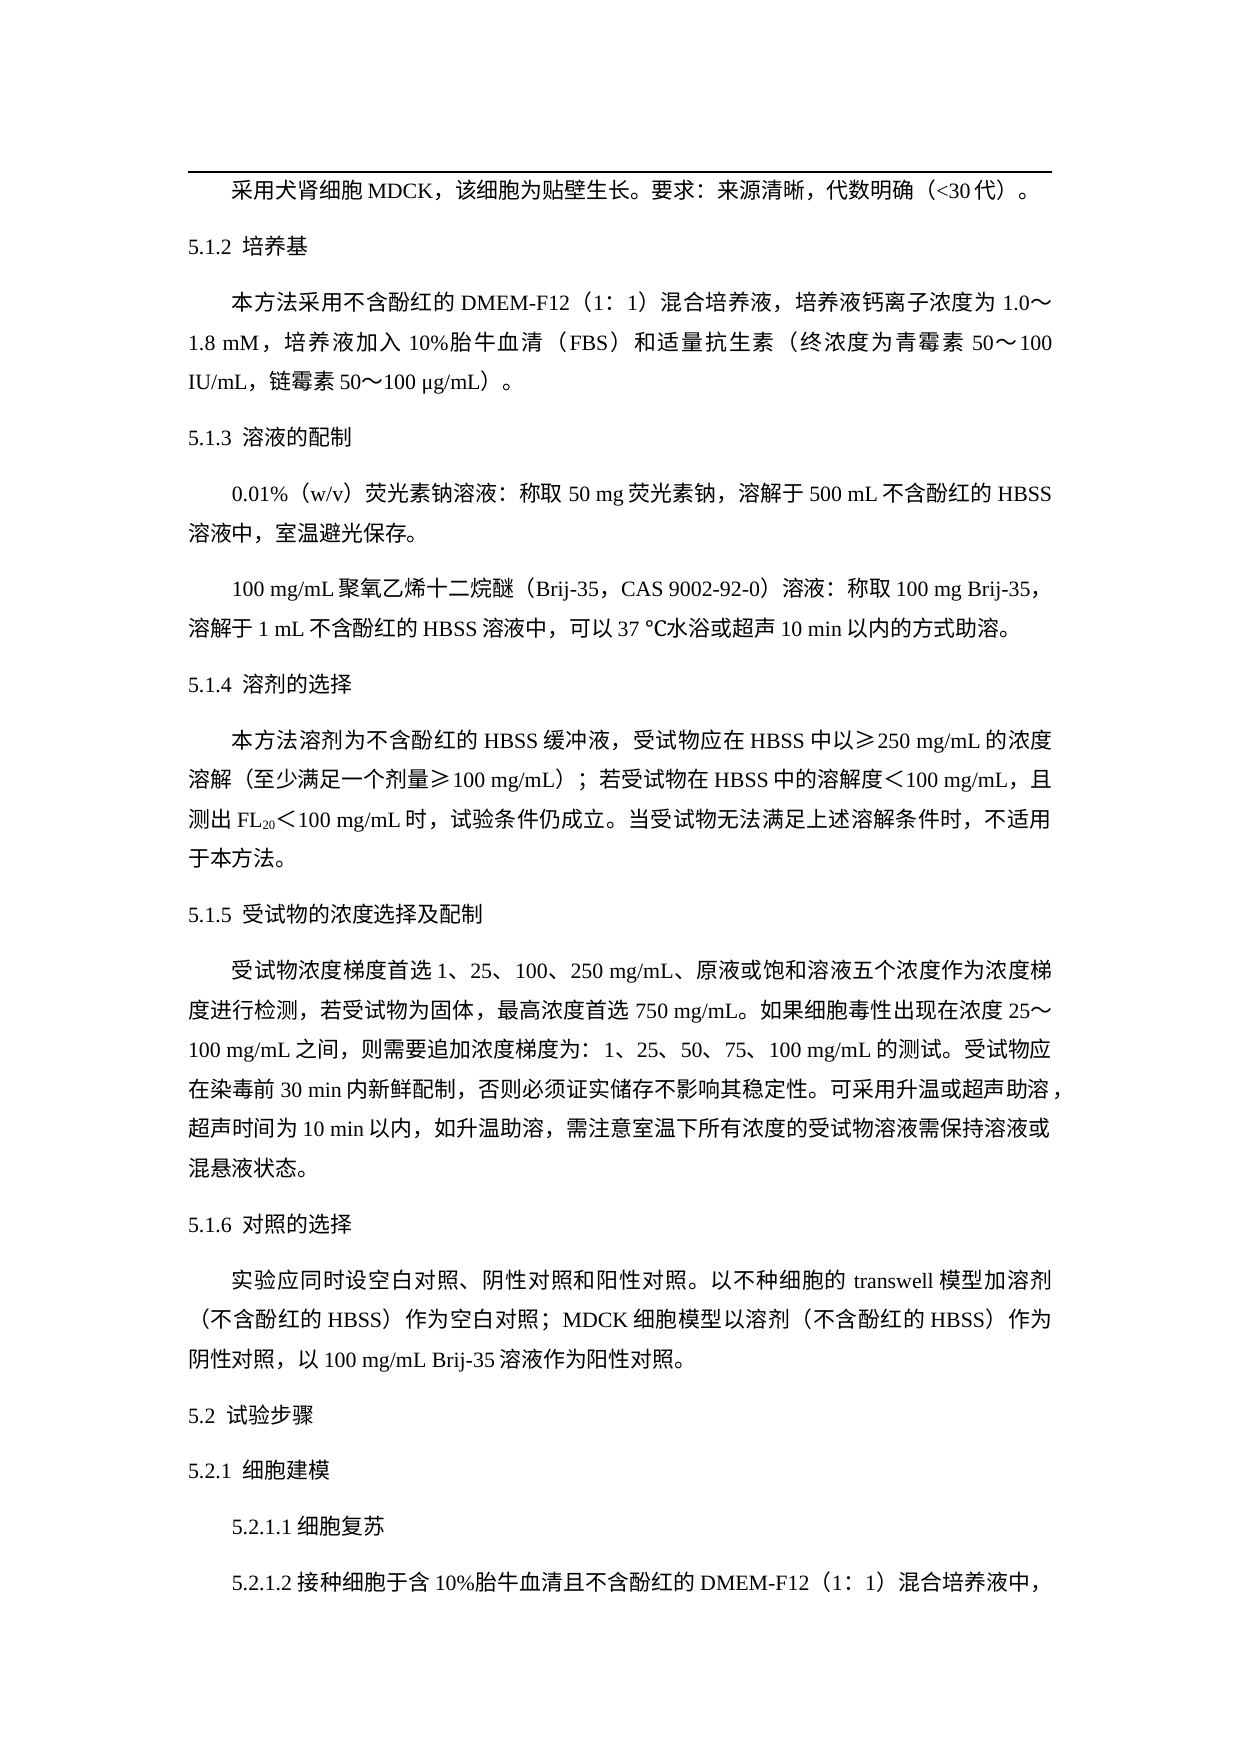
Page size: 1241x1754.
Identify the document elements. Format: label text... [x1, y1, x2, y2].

text 本方法采用不含酚红的DMEM-F12（1：1）混合培养液，培养液钙离子浓度为1.0～1.8 mM，培养液加入10%胎牛血清（FBS）和适量抗生素（终浓度为青霉素50～100 IU/mL，链霉素50～100 μg/mL）。 [188, 285, 1052, 396]
text 5.2 试验步骤 [188, 1398, 1052, 1429]
text 5.1.4 溶剂的选择 [188, 667, 1052, 698]
text 100 mg/mL聚氧乙烯十二烷醚（Brij-35，CAS 9002-92-0）溶液：称取100 mg Brij-35，溶解于1 mL不含酚红的HBSS溶液中，可以37 ℃水浴或超声10 min以内的方式助溶。 [188, 571, 1052, 643]
text 5.1.6 对照的选择 [188, 1207, 1052, 1238]
text 5.2.1 细胞建模 [188, 1453, 1052, 1485]
text 5.2.1.1 细胞复苏 [188, 1509, 1052, 1541]
text 采用犬肾细胞MDCK，该细胞为贴壁生长。要求：来源清晰，代数明确（<30代）。 [188, 173, 1052, 205]
text 5.1.5 受试物的浓度选择及配制 [188, 897, 1052, 929]
text 本方法溶剂为不含酚红的HBSS缓冲液，受试物应在HBSS中以≥250 mg/mL的浓度溶解（至少满足一个剂量≥100 mg/mL）；若受试物在HBSS中的溶解度＜100 mg/mL，且测出FL20＜100 mg/mL时，试验条件仍成立。当受试物无法满足上述溶解条件时，不适用于本方法。 [188, 723, 1052, 873]
text 5.1.2 培养基 [188, 229, 1052, 261]
text 5.1.3 溶液的配制 [188, 420, 1052, 452]
text 受试物浓度梯度首选1、25、100、250 mg/mL、原液或饱和溶液五个浓度作为浓度梯度进行检测，若受试物为固体，最高浓度首选750 mg/mL。如果细胞毒性出现在浓度25～100 mg/mL之间，则需要追加浓度梯度为：1、25、50、75、100 mg/mL的测试。受试物应在染毒前30 min内新鲜配制，否则必须证实储存不影响其稳定性。可采用升温或超声助溶，超声时间为10 min以内，如升温助溶，需注意室温下所有浓度的受试物溶液需保持溶液或混悬液状态。 [188, 953, 1052, 1183]
text 实验应同时设空白对照、阴性对照和阳性对照。以不种细胞的transwell模型加溶剂（不含酚红的HBSS）作为空白对照；MDCK细胞模型以溶剂（不含酚红的HBSS）作为阴性对照，以100 mg/mL Brij-35溶液作为阳性对照。 [188, 1263, 1052, 1373]
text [188, 1565, 1052, 1597]
text 0.01%（w/v）荧光素钠溶液：称取50 mg荧光素钠，溶解于500 mL不含酚红的HBSS溶液中，室温避光保存。 [188, 476, 1052, 547]
